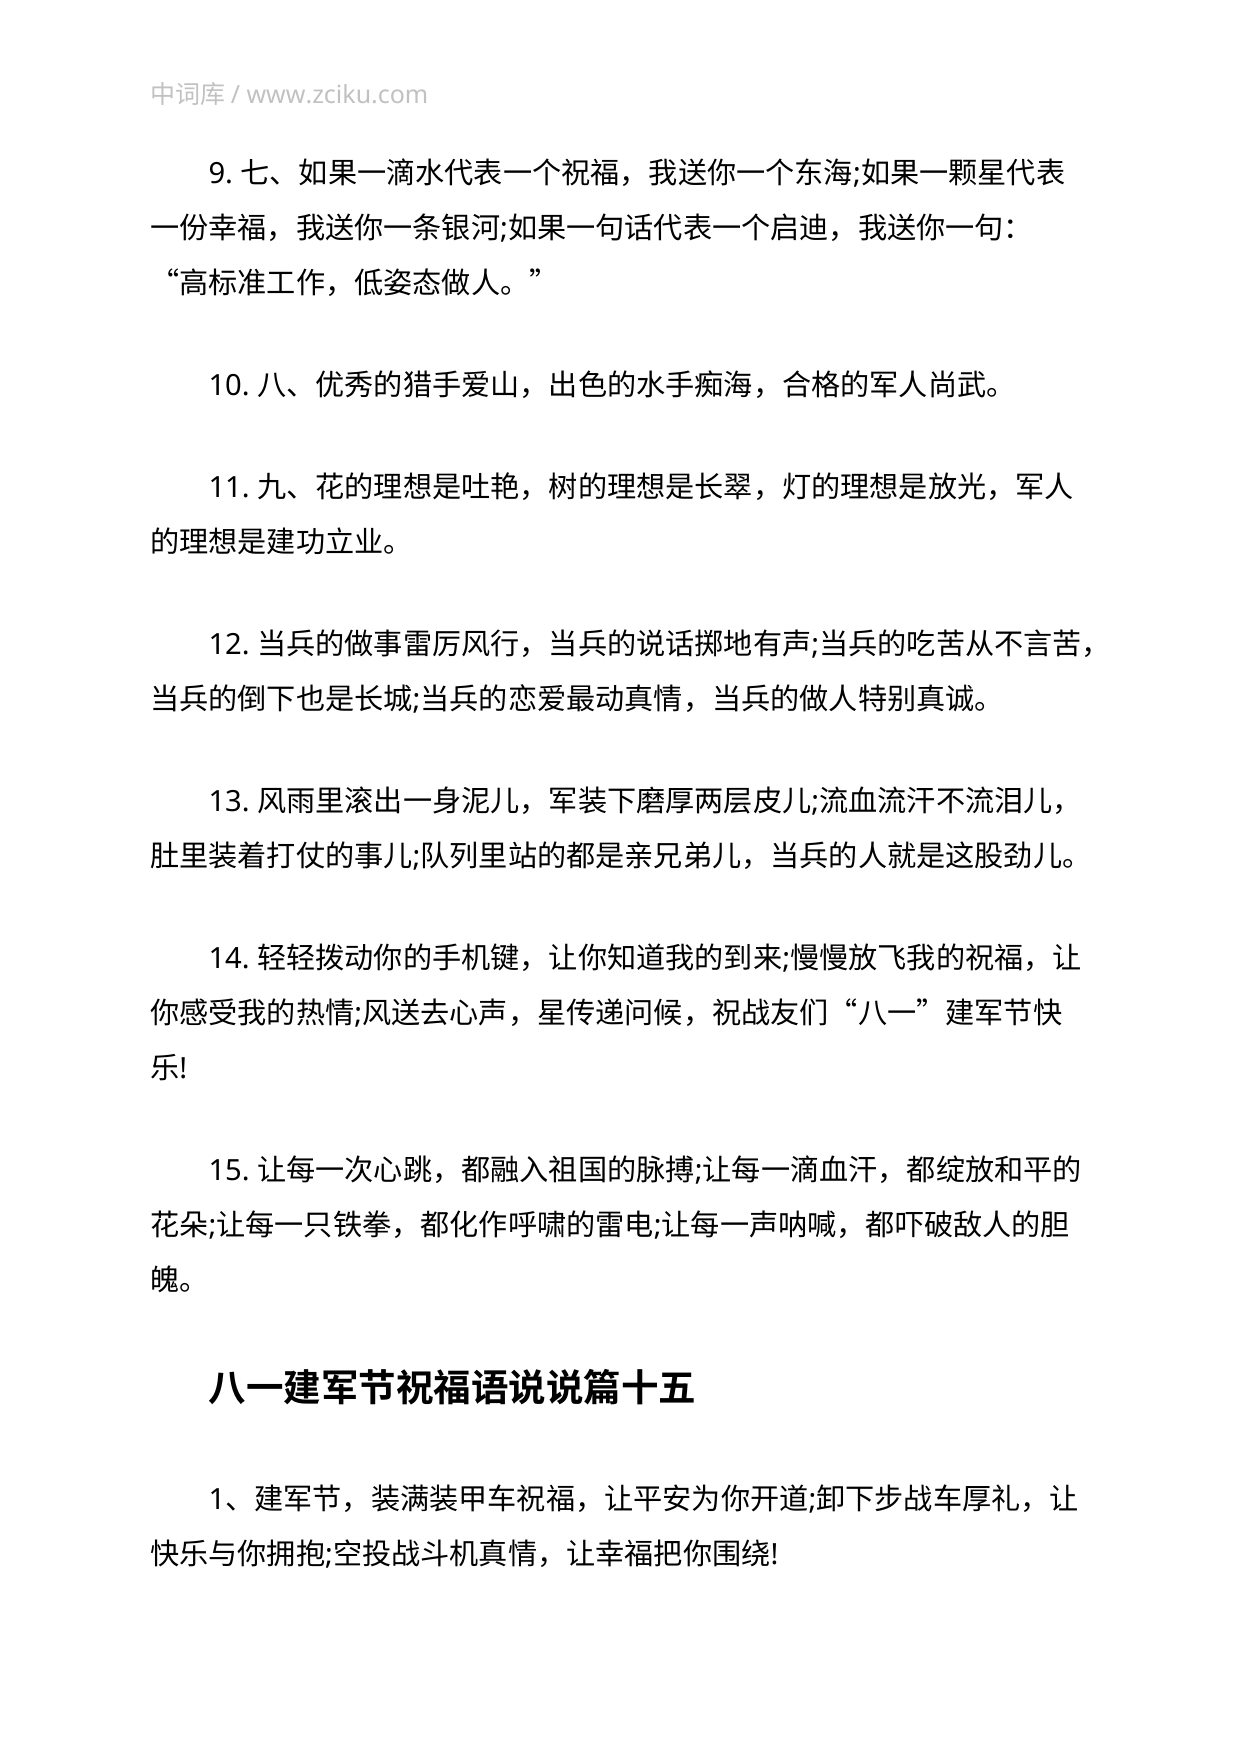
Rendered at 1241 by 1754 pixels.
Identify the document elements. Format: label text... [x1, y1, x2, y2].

text 12. 当兵的做事雷厉风行，当兵的说话掷地有声;当兵的吃苦从不言苦，当兵的倒下也是长城;当兵的恋爱最动真情，当兵的做人特别真诚。 [150, 621, 1090, 718]
text 9. 七、如果一滴水代表一个祝福，我送你一个东海;如果一颗星代表一份幸福，我送你一条银河;如果一句话代表一个启迪，我送你一句：“高标准工作，低姿态做人。” [150, 150, 1090, 302]
text 11. 九、花的理想是吐艳，树的理想是长翠，灯的理想是放光，军人的理想是建功立业。 [150, 464, 1090, 561]
text 八一建军节祝福语说说篇十五 [150, 1358, 1090, 1412]
text 1、建军节，装满装甲车祝福，让平安为你开道;卸下步战车厚礼，让快乐与你拥抱;空投战斗机真情，让幸福把你围绕! [150, 1476, 1090, 1573]
text 14. 轻轻拨动你的手机键，让你知道我的到来;慢慢放飞我的祝福，让你感受我的热情;风送去心声，星传递问候，祝战友们“八一”建军节快乐! [150, 934, 1090, 1087]
text 10. 八、优秀的猎手爱山，出色的水手痴海，合格的军人尚武。 [150, 362, 1090, 404]
text 15. 让每一次心跳，都融入祖国的脉搏;让每一滴血汗，都绽放和平的花朵;让每一只铁拳，都化作呼啸的雷电;让每一声呐喊，都吓破敌人的胆魄。 [150, 1146, 1090, 1299]
text 13. 风雨里滚出一身泥儿，军装下磨厚两层皮儿;流血流汗不流泪儿，肚里装着打仗的事儿;队列里站的都是亲兄弟儿，当兵的人就是这股劲儿。 [150, 777, 1090, 875]
